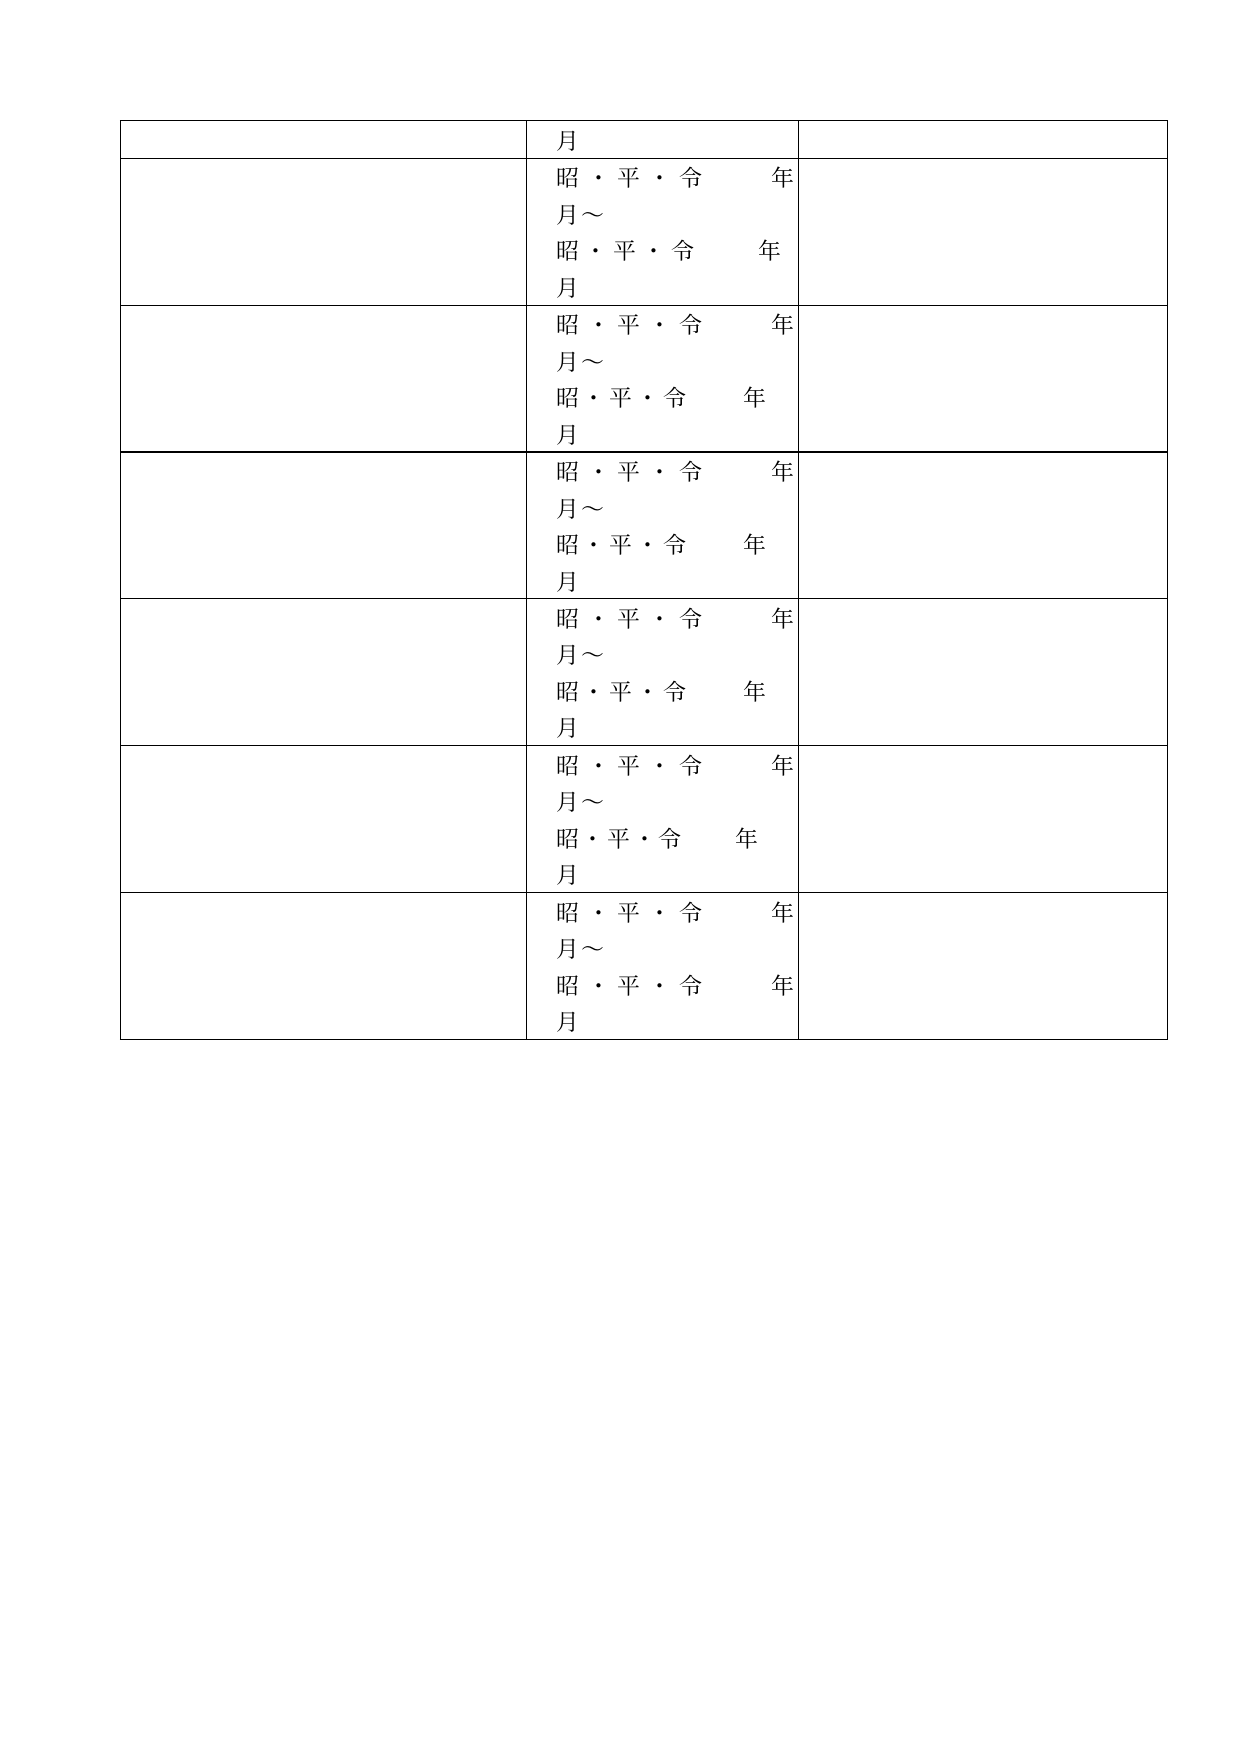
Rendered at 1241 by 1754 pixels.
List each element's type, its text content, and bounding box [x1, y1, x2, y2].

table_cell [799, 599, 1167, 745]
table_cell [121, 893, 526, 1039]
table_cell [799, 306, 1167, 451]
table_cell 昭・平・令 年 月～ 昭・平・令 年 月 [527, 746, 798, 892]
table_cell [799, 893, 1167, 1039]
table_cell [799, 453, 1167, 598]
table_cell [121, 599, 526, 745]
table_cell 昭・平・令 年 月～ 昭・平・令 年 月 [527, 159, 798, 304]
table_cell 昭・平・令 年 月～ 昭・平・令 年 月 [527, 599, 798, 745]
table_cell [799, 746, 1167, 892]
table_cell [121, 306, 526, 451]
table_cell 昭・平・令 年 月～ 昭・平・令 年 月 [527, 453, 798, 598]
table_cell [121, 121, 526, 158]
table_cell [527, 121, 798, 158]
table_cell 昭・平・令 年 月～ 昭・平・令 年 月 [527, 306, 798, 451]
table_cell 昭・平・令 年 月～ 昭・平・令 年 月 [527, 893, 798, 1039]
table_cell [799, 159, 1167, 304]
table_cell [121, 159, 526, 304]
table_cell [121, 746, 526, 892]
table_cell [121, 453, 526, 598]
table_cell [799, 121, 1167, 158]
